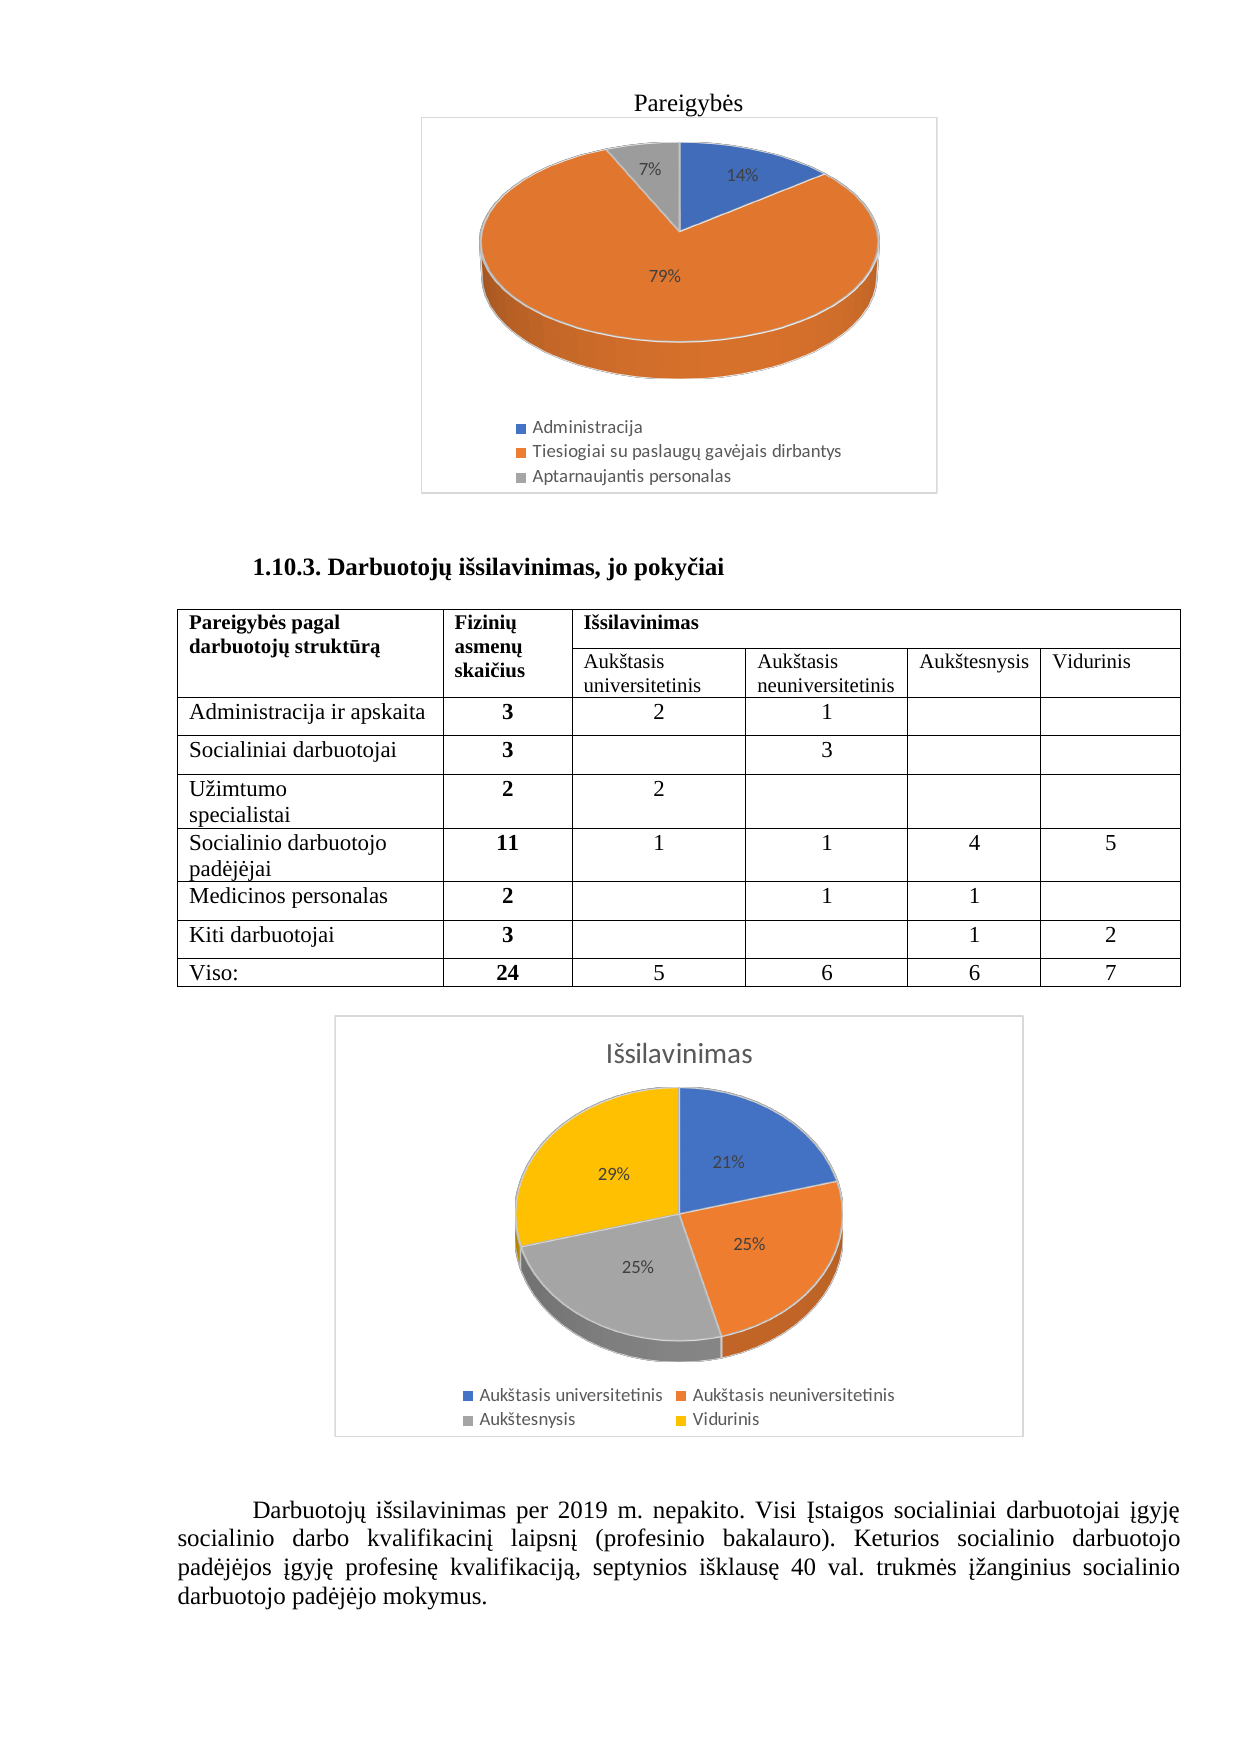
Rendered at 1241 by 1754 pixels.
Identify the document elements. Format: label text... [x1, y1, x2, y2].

table_cell [908, 775, 1040, 827]
table_cell [1041, 882, 1180, 920]
table_header Fizinių asmenų skaičius [444, 610, 572, 697]
text Pareigybės [177, 88, 1181, 117]
table_cell Aukštasis universitetinis [573, 649, 745, 697]
table_cell [573, 921, 745, 958]
table_cell 3 [444, 698, 572, 735]
table_cell 1 [746, 698, 907, 735]
table_cell 1 [908, 882, 1040, 920]
table_cell Socialinio darbuotojo padėjėjai [178, 829, 443, 881]
table_cell [908, 736, 1040, 774]
table_cell 1 [746, 829, 907, 881]
table_cell 5 [573, 959, 745, 986]
table_cell 7 [1041, 959, 1180, 986]
text 1.10.3. Darbuotojų išsilavinimas, jo pokyčiai [177, 552, 1181, 580]
table_cell [746, 921, 907, 958]
text Darbuotojų išsilavinimas per 2019 m. nepakito. Visi Įstaigos socialiniai darbuotojai įgyję socialinio darbo kvalifikacinį laipsnį (profesinio bakalauro). Keturios socialinio darbuotojo padėjėjos įgyję profesinę kvalifikaciją, septynios išklausę 40 val. trukmės įžanginius socialinio darbuotojo padėjėjo mokymus. [177, 1495, 1181, 1610]
table_cell Aukštasis neuniversitetinis [746, 649, 907, 697]
table_cell Administracija ir apskaita [178, 698, 443, 735]
table_cell 1 [908, 921, 1040, 958]
table_cell 6 [746, 959, 907, 986]
table_cell 2 [444, 775, 572, 827]
table_cell 2 [444, 882, 572, 920]
table_cell 4 [908, 829, 1040, 881]
table_cell [573, 736, 745, 774]
table_cell 1 [573, 829, 745, 881]
table_header Išsilavinimas [573, 610, 1180, 648]
table_cell 2 [573, 775, 745, 827]
table_cell 5 [1041, 829, 1180, 881]
table_cell Viso: [178, 959, 443, 986]
table_cell 2 [1041, 921, 1180, 958]
table_cell [1041, 736, 1180, 774]
table_cell 3 [444, 736, 572, 774]
table_cell Socialiniai darbuotojai [178, 736, 443, 774]
table_header Pareigybės pagal darbuotojų struktūrą [178, 610, 443, 697]
table_cell Vidurinis [1041, 649, 1180, 697]
table_cell 1 [746, 882, 907, 920]
table_cell Kiti darbuotojai [178, 921, 443, 958]
table_cell 24 [444, 959, 572, 986]
table_cell Aukštesnysis [908, 649, 1040, 697]
table_cell [908, 698, 1040, 735]
table_cell 6 [908, 959, 1040, 986]
table_cell [1041, 775, 1180, 827]
table_cell [746, 775, 907, 827]
table_cell 3 [746, 736, 907, 774]
table_cell Užimtumo specialistai [178, 775, 443, 827]
table_cell 2 [573, 698, 745, 735]
table_cell [573, 882, 745, 920]
table_cell 11 [444, 829, 572, 881]
table_cell 3 [444, 921, 572, 958]
table_cell [1041, 698, 1180, 735]
table_cell Medicinos personalas [178, 882, 443, 920]
